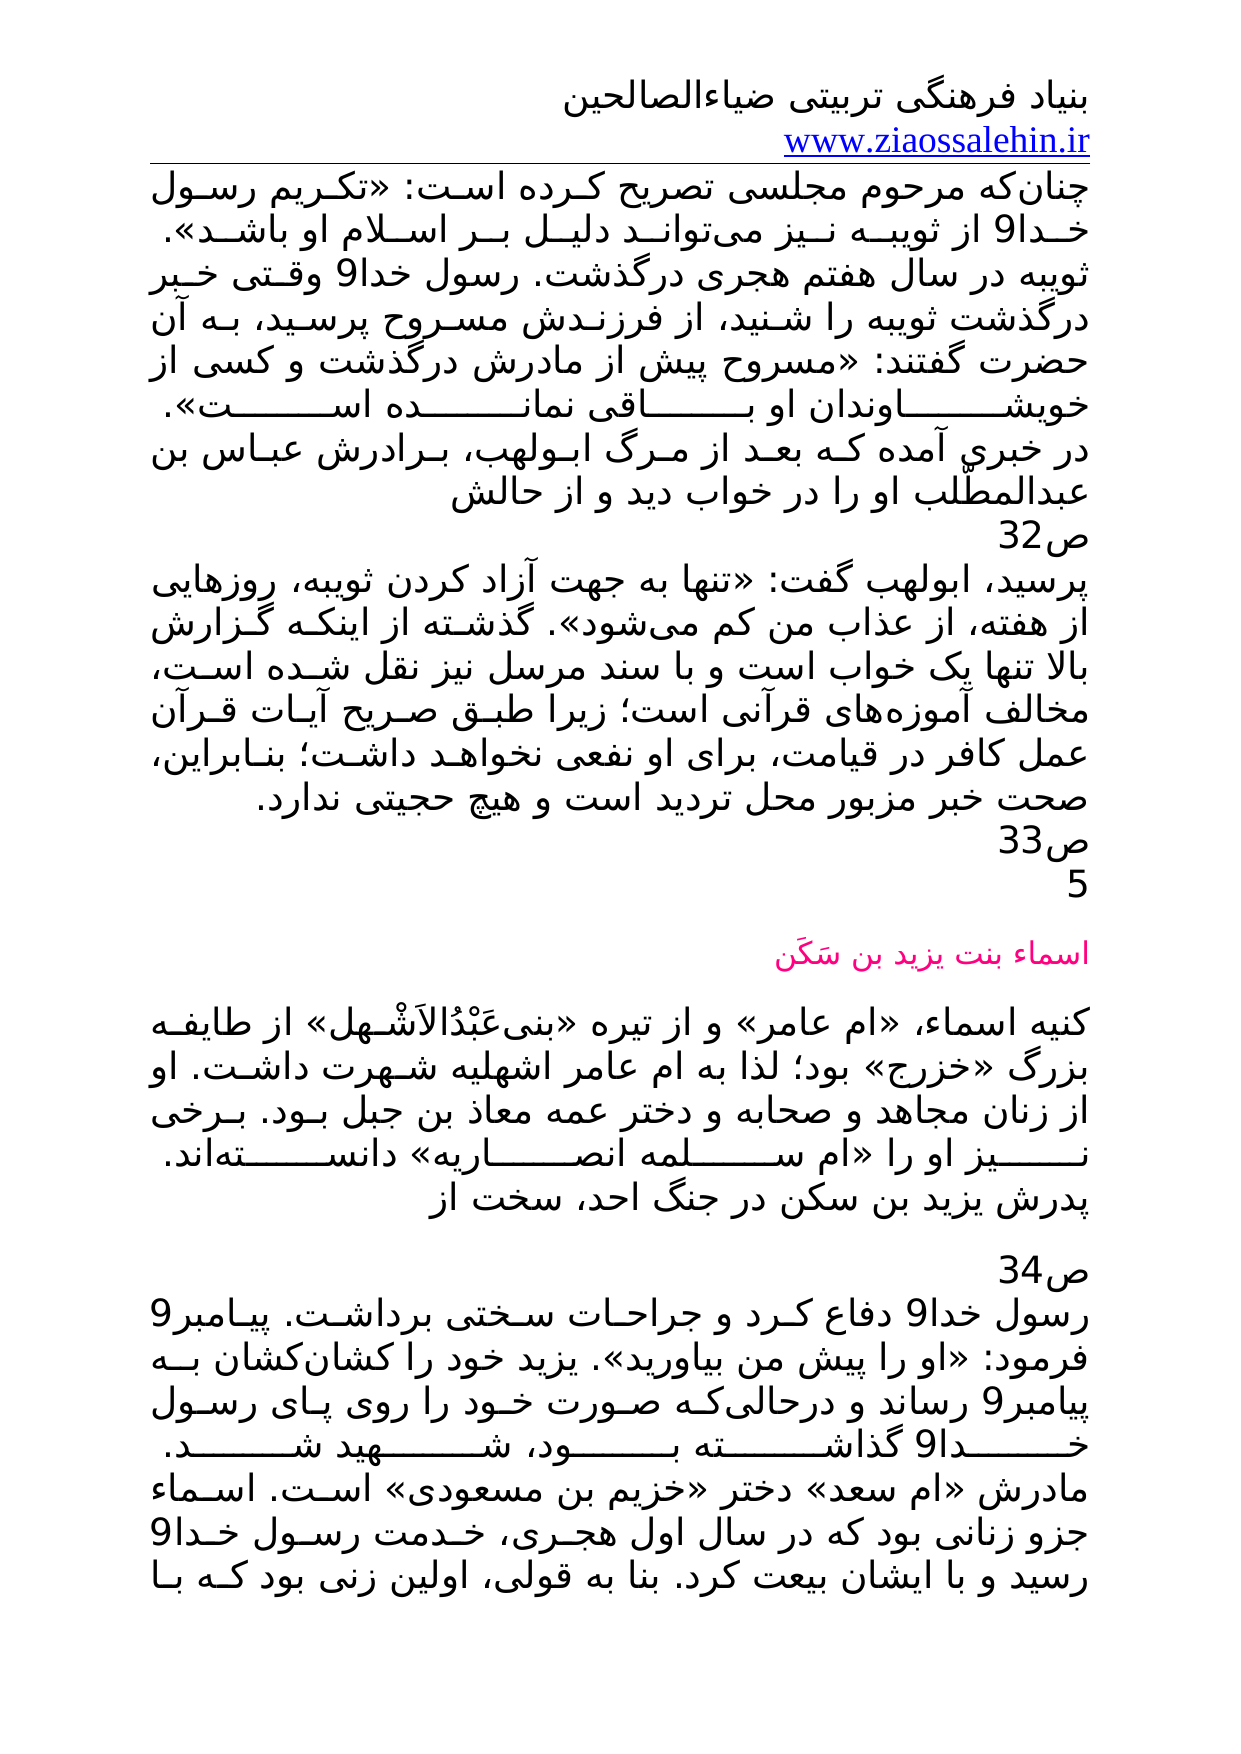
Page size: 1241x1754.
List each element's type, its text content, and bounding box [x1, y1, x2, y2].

text کنیه اسماء، «ام عامر» و از تیره «بنی‌عَبْدُالاَشْهل» از طایفه بزرگ «خزرج» بود؛ لذا به ام عامر اشهلیه شهرت داشت. او از زنان مجاهد و صحابه و دختر عمه معاذ بن جبل بود. برخی نیز او را «ام سلمه انصاریه» دانسته‌اند. پدرش یزید بن سکن در جنگ احد، سخت از [150, 1001, 1090, 1219]
subtitle اسماء بنت یزید بن سَکَن [150, 936, 1090, 972]
text ص33 5 [150, 819, 1090, 906]
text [150, 1248, 1090, 1598]
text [150, 164, 1090, 513]
text ص32 پرسید، ابولهب گفت: «تنها به جهت آزاد کردن ثویبه، روزهایی از هفته، از عذاب من کم می‌شود». گذشته از اینکه گزارش بالا تنها یک خواب است و با سند مرسل نیز نقل شده است، مخالف آموزه‌های قرآنی است؛ زیرا طبق صریح آیات قرآن عمل کافر در قیامت، برای او نفعی نخواهد داشت؛ بنابراین، صحت خبر مزبور محل تردید است و هیچ حجیتی ندارد. [150, 513, 1090, 819]
